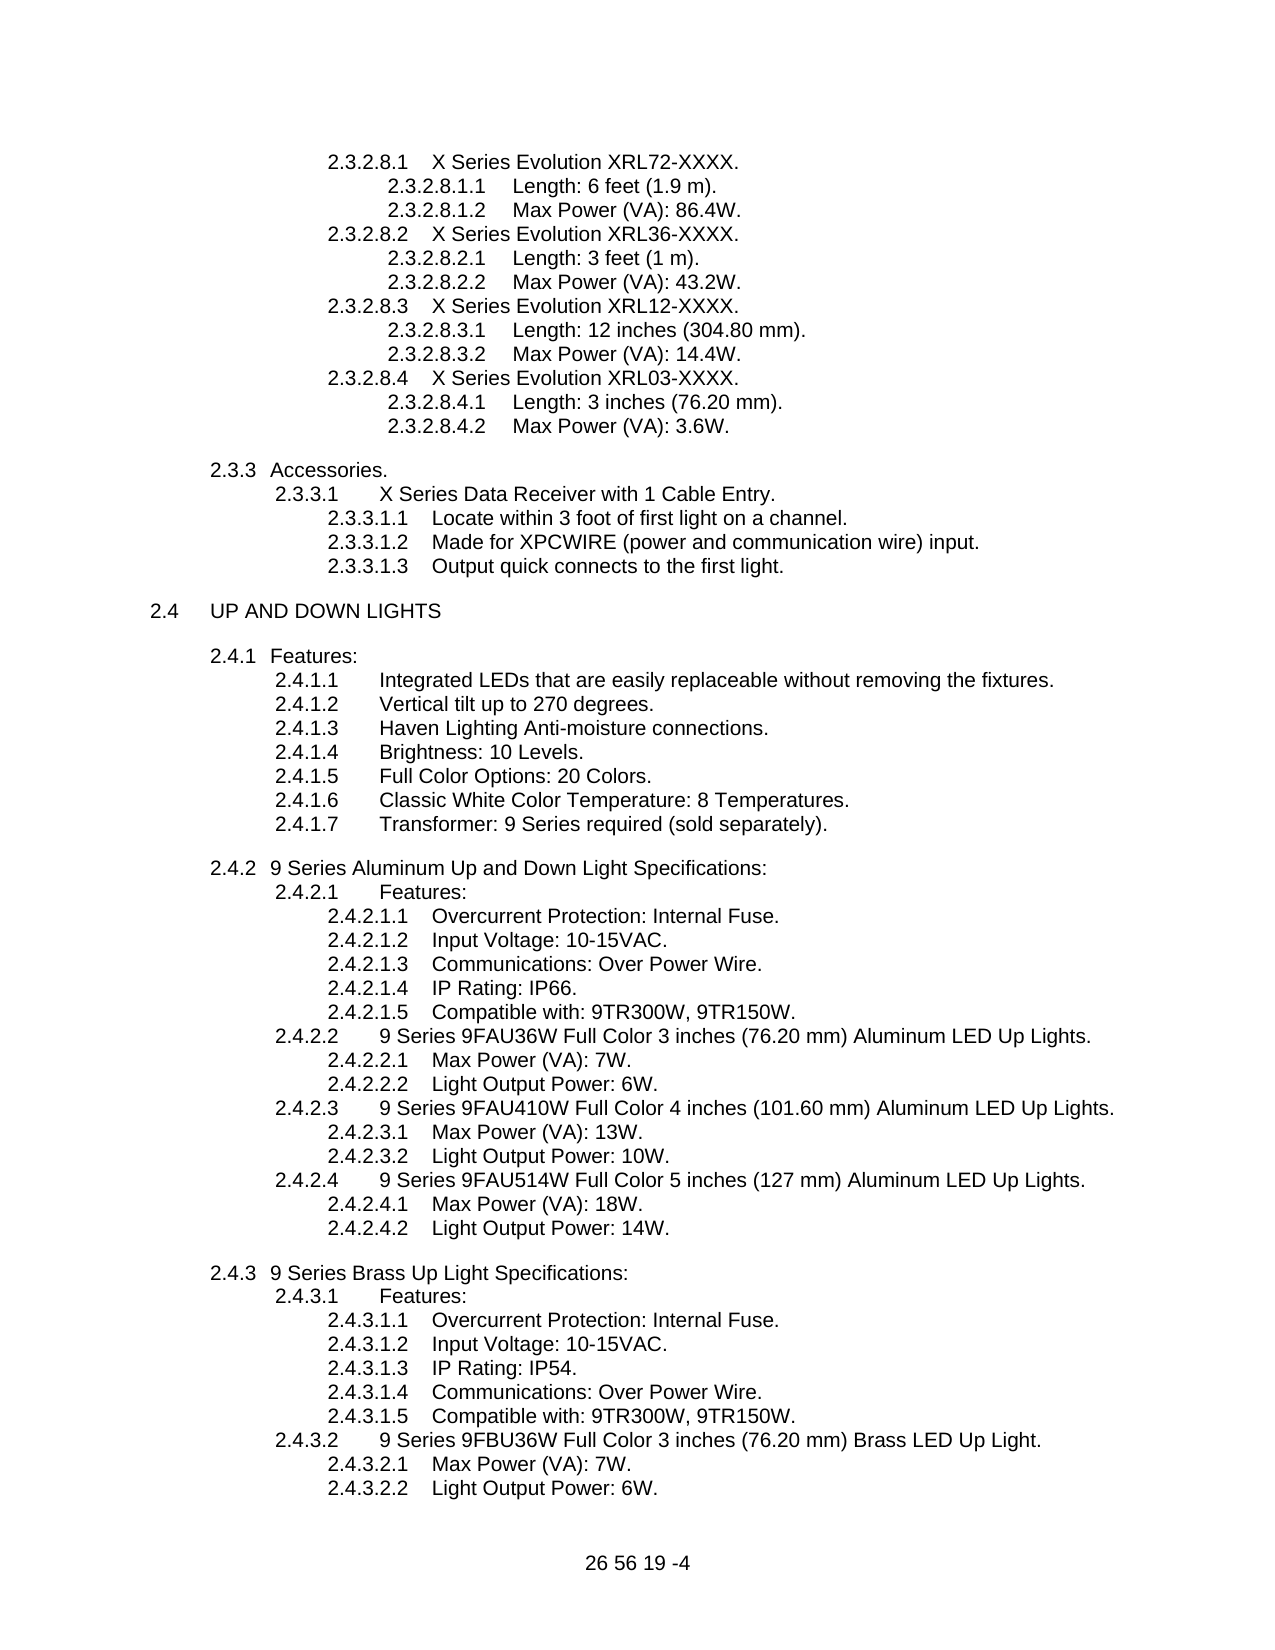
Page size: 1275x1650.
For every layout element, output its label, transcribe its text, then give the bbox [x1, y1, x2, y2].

list Brightness: 10 Levels. [275, 739, 1125, 763]
list Output quick connects to the first light. [327, 554, 1125, 578]
list 9 Series Brass Up Light Specifications: [210, 1260, 1125, 1284]
list X Series Evolution XRL72-XXXX. [327, 150, 1125, 174]
list Light Output Power: 10W. [327, 1144, 1125, 1168]
list Features: [275, 1284, 1125, 1308]
list Length: 3 feet (1 m). [387, 246, 1125, 270]
list Classic White Color Temperature: 8 Temperatures. [275, 787, 1125, 811]
list UP AND DOWN LIGHTS [150, 599, 1125, 623]
list Max Power (VA): 3.6W. [387, 413, 1125, 437]
list Max Power (VA): 13W. [327, 1120, 1125, 1144]
list Made for XPCWIRE (power and communication wire) input. [327, 530, 1125, 554]
list Haven Lighting Anti-moisture connections. [275, 716, 1125, 739]
list Vertical tilt up to 270 degrees. [275, 692, 1125, 716]
list Communications: Over Power Wire. [327, 1380, 1125, 1404]
list Length: 3 inches (76.20 mm). [387, 389, 1125, 413]
list 9 Series 9FAU514W Full Color 5 inches (127 mm) Aluminum LED Up Lights. [275, 1168, 1125, 1192]
list IP Rating: IP54. [327, 1356, 1125, 1380]
list Max Power (VA): 86.4W. [387, 198, 1125, 222]
list Locate within 3 foot of first light on a channel. [327, 506, 1125, 530]
list Integrated LEDs that are easily replaceable without removing the fixtures. [275, 668, 1125, 692]
list Input Voltage: 10-15VAC. [327, 928, 1125, 952]
list X Series Evolution XRL03-XXXX. [327, 366, 1125, 389]
list Light Output Power: 6W. [327, 1072, 1125, 1096]
list Features: [275, 880, 1125, 904]
list Length: 12 inches (304.80 mm). [387, 318, 1125, 342]
list Accessories. [210, 458, 1125, 482]
list Transformer: 9 Series required (sold separately). [275, 811, 1125, 835]
list Overcurrent Protection: Internal Fuse. [327, 904, 1125, 928]
list Max Power (VA): 7W. [327, 1452, 1125, 1476]
list 9 Series 9FAU36W Full Color 3 inches (76.20 mm) Aluminum LED Up Lights. [275, 1024, 1125, 1048]
list 9 Series 9FBU36W Full Color 3 inches (76.20 mm) Brass LED Up Light. [275, 1428, 1125, 1452]
list Communications: Over Power Wire. [327, 952, 1125, 976]
list Light Output Power: 6W. [327, 1476, 1125, 1500]
list Light Output Power: 14W. [327, 1216, 1125, 1239]
list Input Voltage: 10-15VAC. [327, 1332, 1125, 1356]
list 9 Series Aluminum Up and Down Light Specifications: [210, 856, 1125, 880]
list 9 Series 9FAU410W Full Color 4 inches (101.60 mm) Aluminum LED Up Lights. [275, 1096, 1125, 1120]
list Max Power (VA): 14.4W. [387, 342, 1125, 366]
list Max Power (VA): 18W. [327, 1192, 1125, 1216]
list Max Power (VA): 7W. [327, 1048, 1125, 1072]
list Features: [210, 644, 1125, 668]
list Full Color Options: 20 Colors. [275, 763, 1125, 787]
list Overcurrent Protection: Internal Fuse. [327, 1308, 1125, 1332]
list X Series Data Receiver with 1 Cable Entry. [275, 482, 1125, 506]
list IP Rating: IP66. [327, 976, 1125, 1000]
list Compatible with: 9TR300W, 9TR150W. [327, 1404, 1125, 1428]
list Max Power (VA): 43.2W. [387, 270, 1125, 294]
list X Series Evolution XRL12-XXXX. [327, 294, 1125, 318]
list Length: 6 feet (1.9 m). [387, 174, 1125, 198]
list X Series Evolution XRL36-XXXX. [327, 222, 1125, 246]
list Compatible with: 9TR300W, 9TR150W. [327, 1000, 1125, 1024]
